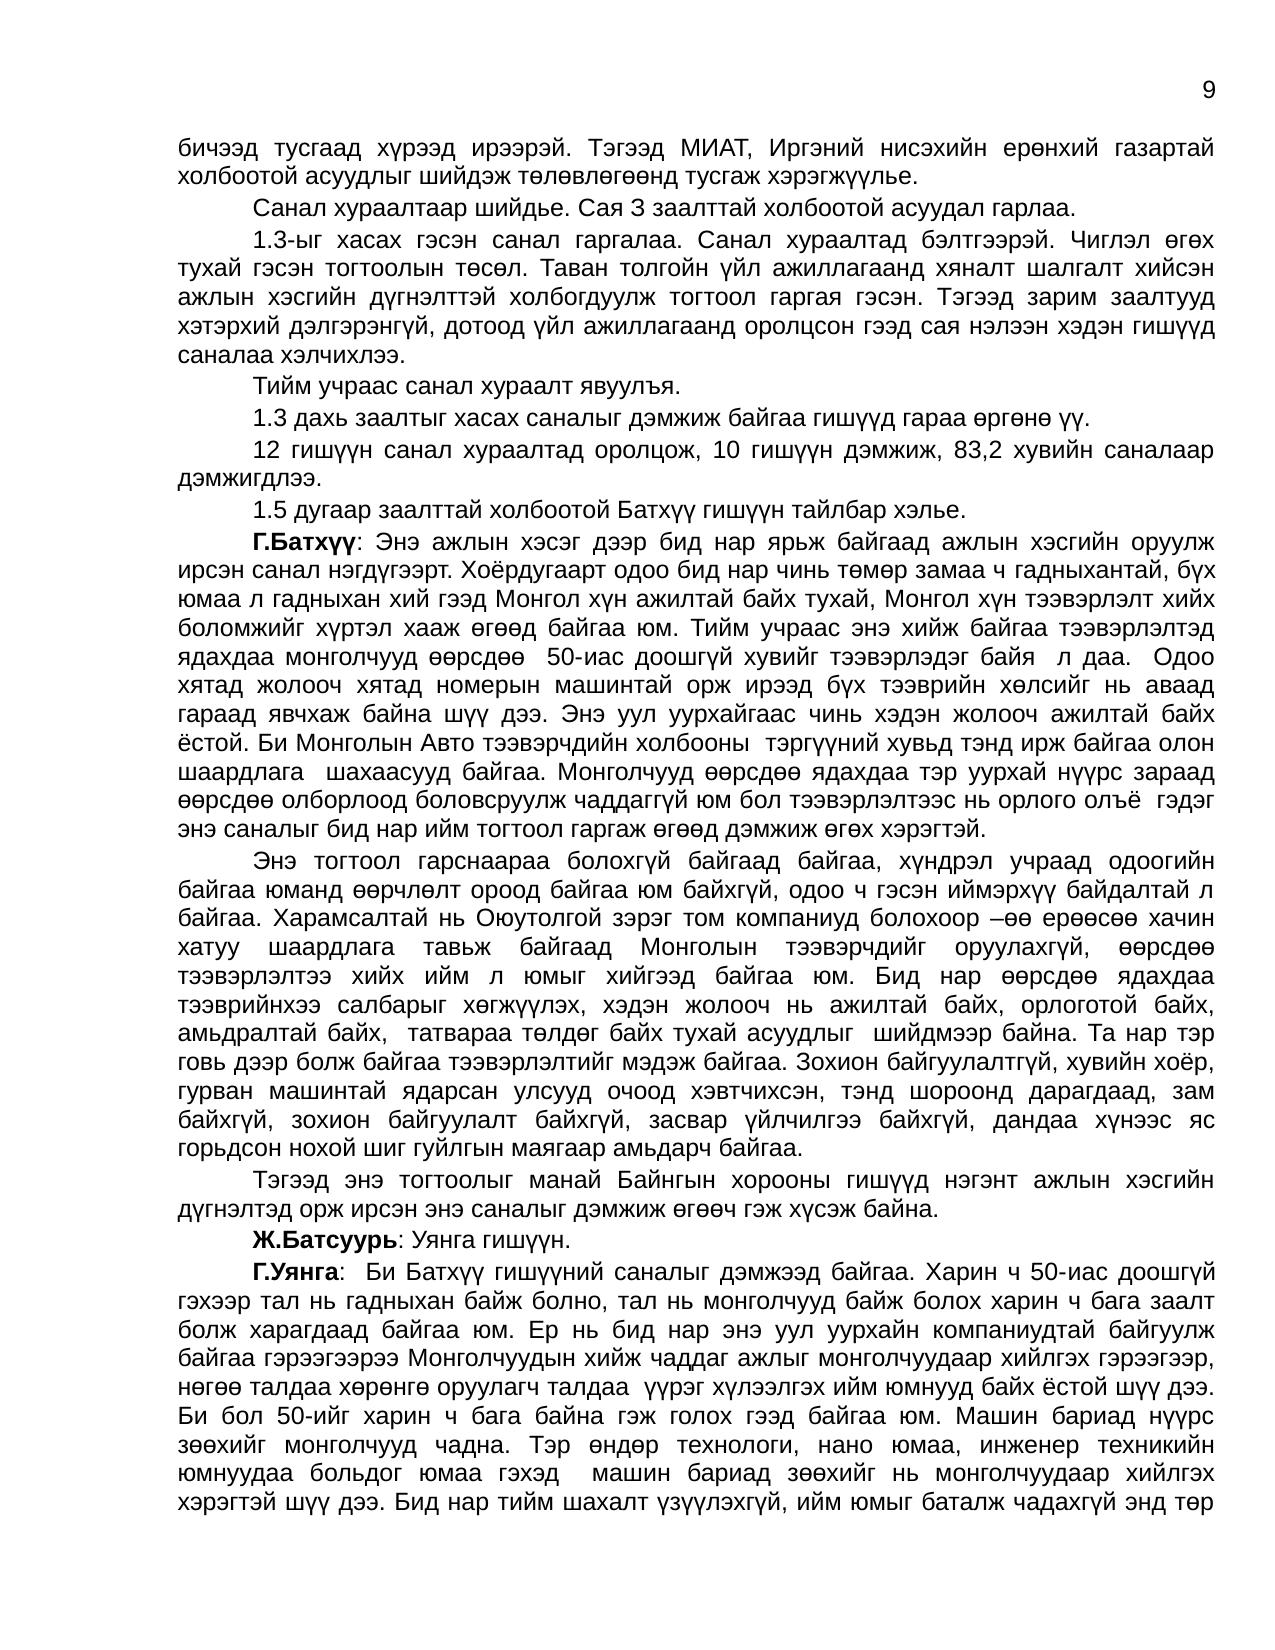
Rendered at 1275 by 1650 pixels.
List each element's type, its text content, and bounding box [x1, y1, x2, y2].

text Ж.Батсуурь: Уянга гишүүн. [177, 1225, 1216, 1254]
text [177, 132, 1216, 190]
text Санал хураалтаар шийдье. Сая З заалттай холбоотой асуудал гарлаа. [177, 193, 1216, 222]
text Тэгээд энэ тогтоолыг манай Байнгын хорооны гишүүд нэгэнт ажлын хэсгийн дүгнэлтэд орж ирсэн энэ саналыг дэмжиж өгөөч гэж хүсэж байна. [177, 1165, 1216, 1222]
text 12 гишүүн санал хураалтад оролцож, 10 гишүүн дэмжиж, 83,2 хувийн саналаар дэмжигдлээ. [177, 434, 1216, 492]
text Г.Батхүү: Энэ ажлын хэсэг дээр бид нар ярьж байгаад ажлын хэсгийн оруулж ирсэн санал нэгдүгээрт. Хоёрдугаарт одоо бид нар чинь төмөр замаа ч гадныхантай, бүх юмаа л гадныхан хий гээд Монгол хүн ажилтай байх тухай, Монгол хүн тээвэрлэлт хийх боломжийг хүртэл хааж өгөөд байгаа юм. Тийм учраас энэ хийж байгаа тээвэрлэлтэд ядахдаа монголчууд өөрсдөө 50-иас доошгүй хувийг тээвэрлэдэг байя л даа. Одоо хятад жолооч хятад номерын машинтай орж ирээд бүх тээврийн хөлсийг нь аваад гараад явчхаж байна шүү дээ. Энэ уул уурхайгаас чинь хэдэн жолооч ажилтай байх ёстой. Би Монголын Авто тээвэрчдийн холбооны тэргүүний хувьд тэнд ирж байгаа олон шаардлага шахаасууд байгаа. Монголчууд өөрсдөө ядахдаа тэр уурхай нүүрс зараад өөрсдөө олборлоод боловсруулж чаддаггүй юм бол тээвэрлэлтээс нь орлого олъё гэдэг энэ саналыг бид нар ийм тогтоол гаргаж өгөөд дэмжиж өгөх хэрэгтэй. [177, 527, 1216, 843]
text 1.5 дугаар заалттай холбоотой Батхүү гишүүн тайлбар хэлье. [177, 495, 1216, 524]
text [177, 1257, 1216, 1516]
text 1.3 дахь заалтыг хасах саналыг дэмжиж байгаа гишүүд гараа өргөнө үү. [177, 403, 1216, 432]
text 1.3-ыг хасах гэсэн санал гаргалаа. Санал хураалтад бэлтгээрэй. Чиглэл өгөх тухай гэсэн тогтоолын төсөл. Таван толгойн үйл ажиллагаанд хяналт шалгалт хийсэн ажлын хэсгийн дүгнэлттэй холбогдуулж тогтоол гаргая гэсэн. Тэгээд зарим заалтууд хэтэрхий дэлгэрэнгүй, дотоод үйл ажиллагаанд оролцсон гээд сая нэлээн хэдэн гишүүд саналаа хэлчихлээ. [177, 224, 1216, 368]
text Энэ тогтоол гарснаараа болохгүй байгаад байгаа, хүндрэл учраад одоогийн байгаа юманд өөрчлөлт ороод байгаа юм байхгүй, одоо ч гэсэн иймэрхүү байдалтай л байгаа. Харамсалтай нь Оюутолгой зэрэг том компаниуд болохоор –өө ерөөсөө хачин хатуу шаардлага тавьж байгаад Монголын тээвэрчдийг оруулахгүй, өөрсдөө тээвэрлэлтээ хийх ийм л юмыг хийгээд байгаа юм. Бид нар өөрсдөө ядахдаа тээврийнхээ салбарыг хөгжүүлэх, хэдэн жолооч нь ажилтай байх, орлоготой байх, амьдралтай байх, татвараа төлдөг байх тухай асуудлыг шийдмээр байна. Та нар тэр говь дээр болж байгаа тээвэрлэлтийг мэдэж байгаа. Зохион байгуулалтгүй, хувийн хоёр, гурван машинтай ядарсан улсууд очоод хэвтчихсэн, тэнд шороонд дарагдаад, зам байхгүй, зохион байгуулалт байхгүй, засвар үйлчилгээ байхгүй, дандаа хүнээс яс горьдсон нохой шиг гуйлгын маягаар амьдарч байгаа. [177, 846, 1216, 1162]
text Тийм учраас санал хураалт явуулъя. [177, 371, 1216, 400]
